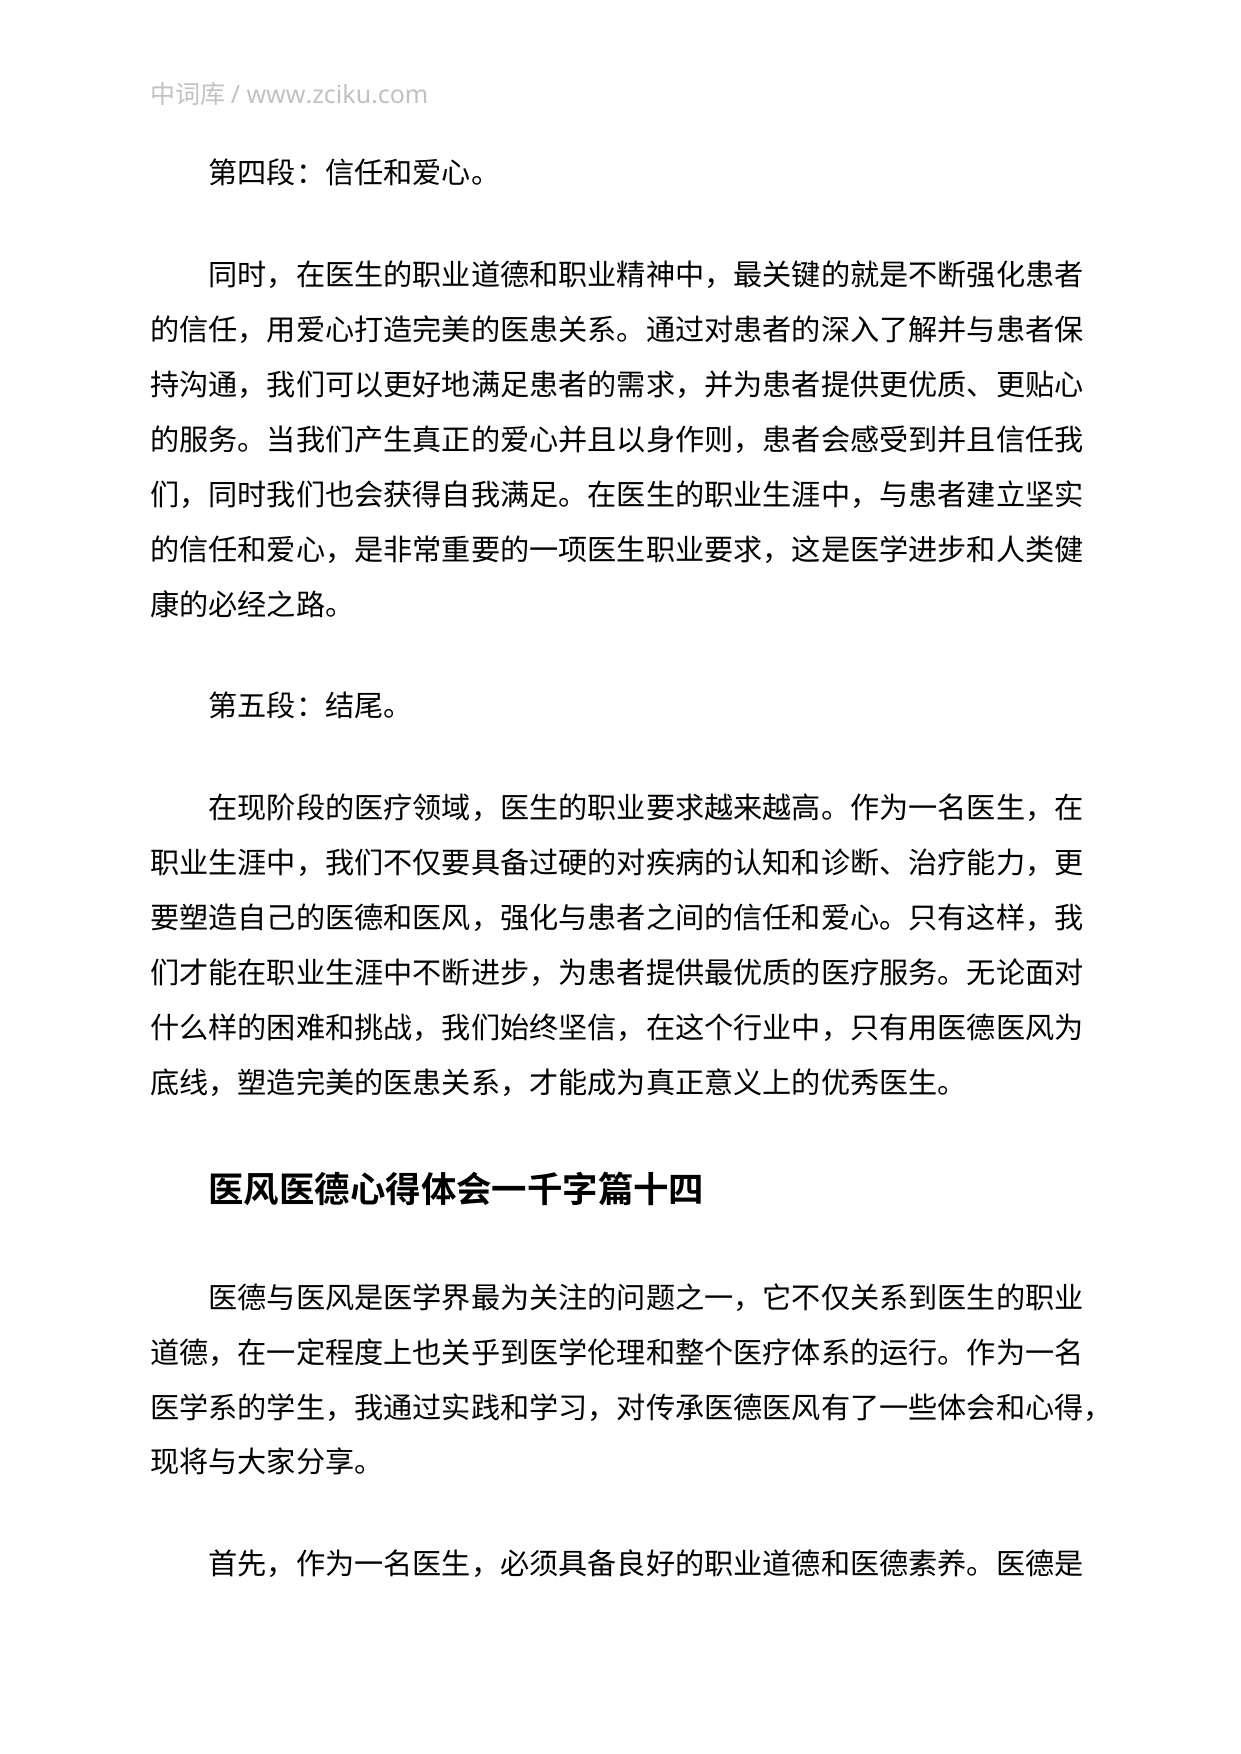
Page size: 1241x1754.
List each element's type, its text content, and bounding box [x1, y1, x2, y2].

text 同时，在医生的职业道德和职业精神中，最关键的就是不断强化患者的信任，用爱心打造完美的医患关系。通过对患者的深入了解并与患者保持沟通，我们可以更好地满足患者的需求，并为患者提供更优质、更贴心的服务。当我们产生真正的爱心并且以身作则，患者会感受到并且信任我们，同时我们也会获得自我满足。在医生的职业生涯中，与患者建立坚实的信任和爱心，是非常重要的一项医生职业要求，这是医学进步和人类健康的必经之路。 [150, 252, 1090, 623]
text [150, 1541, 1090, 1583]
text 第五段：结尾。 [150, 683, 1090, 725]
text 第四段：信任和爱心。 [150, 150, 1090, 192]
text 医风医德心得体会一千字篇十四 [150, 1161, 1090, 1212]
text 在现阶段的医疗领域，医生的职业要求越来越高。作为一名医生，在职业生涯中，我们不仅要具备过硬的对疾病的认知和诊断、治疗能力，更要塑造自己的医德和医风，强化与患者之间的信任和爱心。只有这样，我们才能在职业生涯中不断进步，为患者提供最优质的医疗服务。无论面对什么样的困难和挑战，我们始终坚信，在这个行业中，只有用医德医风为底线，塑造完美的医患关系，才能成为真正意义上的优秀医生。 [150, 785, 1090, 1101]
text 医德与医风是医学界最为关注的问题之一，它不仅关系到医生的职业道德，在一定程度上也关乎到医学伦理和整个医疗体系的运行。作为一名医学系的学生，我通过实践和学习，对传承医德医风有了一些体会和心得，现将与大家分享。 [150, 1274, 1090, 1481]
